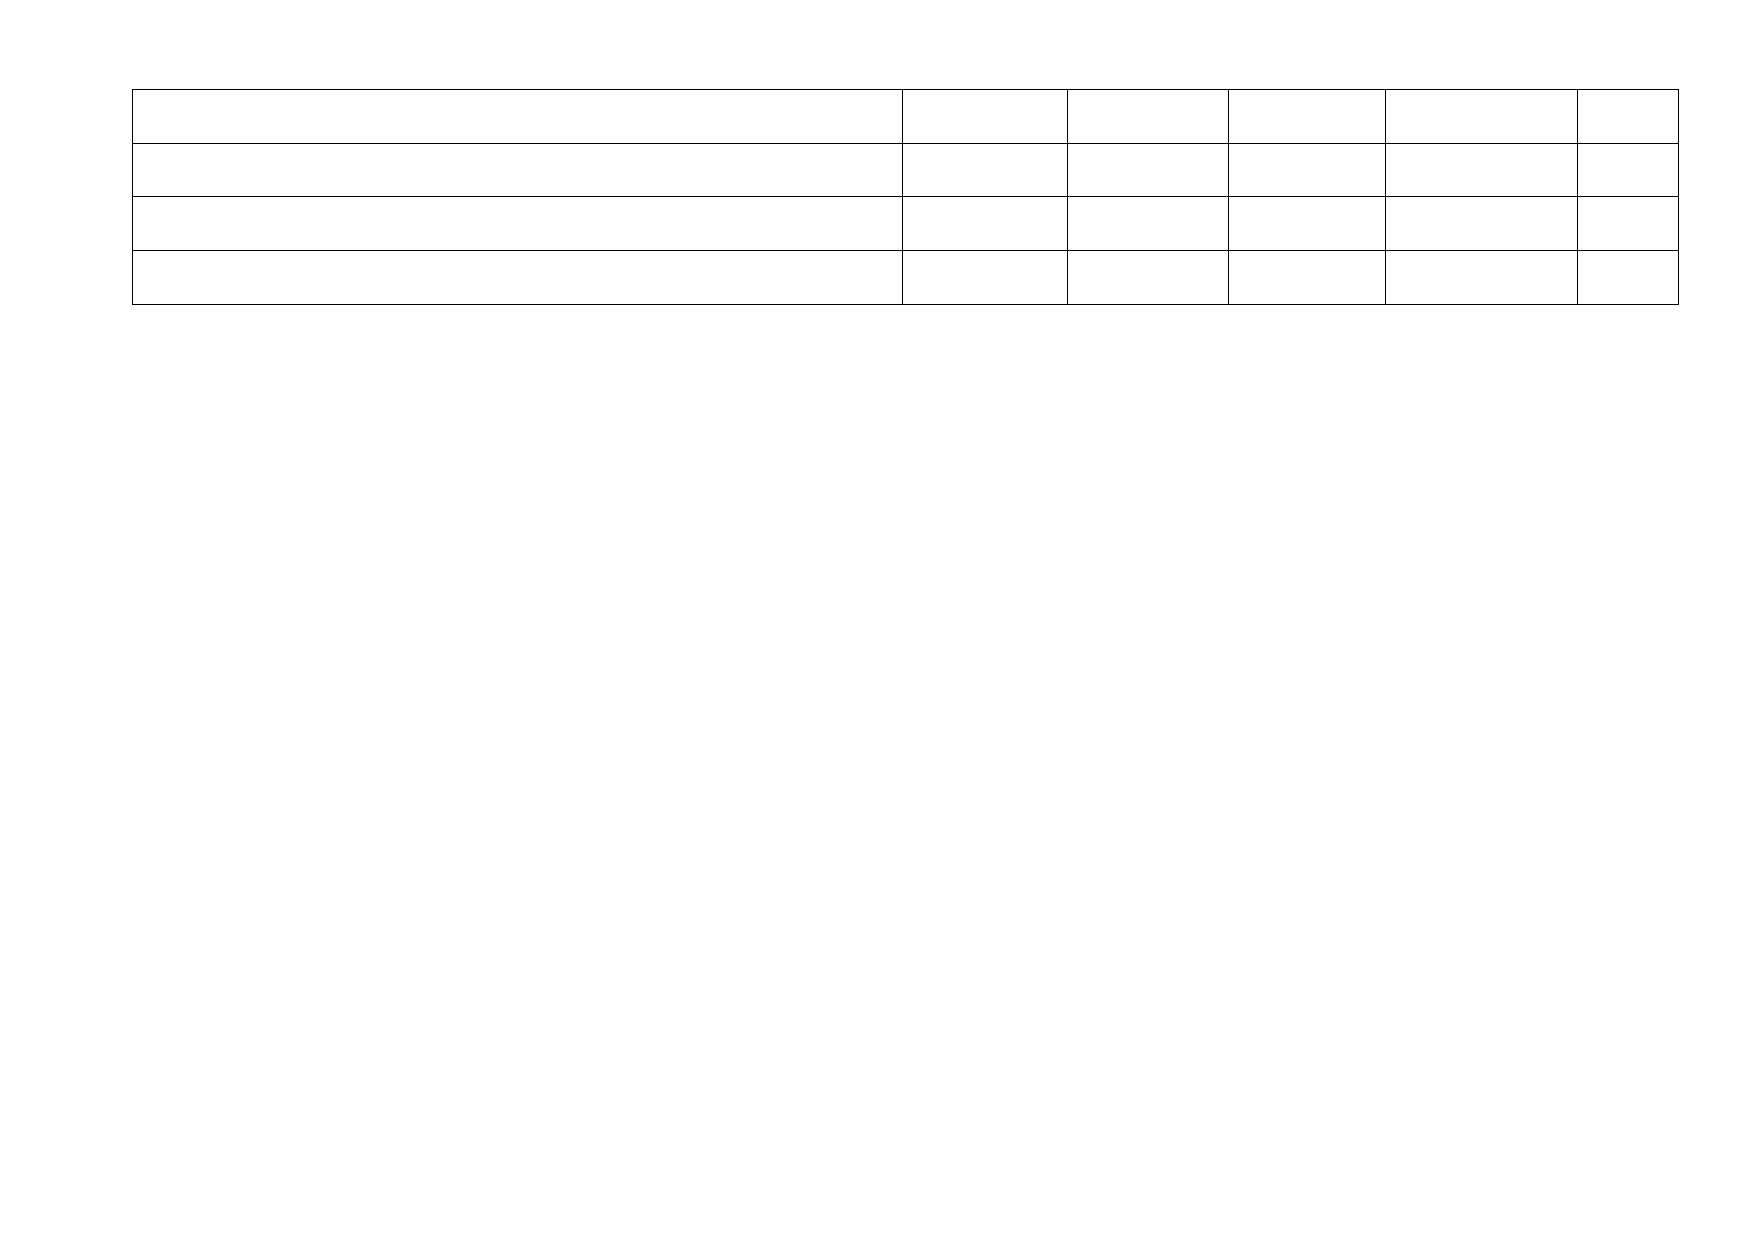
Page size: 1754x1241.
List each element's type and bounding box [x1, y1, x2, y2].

table_cell [1229, 144, 1385, 196]
table_cell [1229, 90, 1385, 142]
table_cell [903, 251, 1067, 304]
table_cell [1229, 197, 1385, 250]
table_cell [903, 197, 1067, 250]
table_cell [1068, 197, 1228, 250]
table_cell [903, 90, 1067, 142]
table_cell [1386, 90, 1577, 142]
table_cell [1068, 144, 1228, 196]
table_cell [133, 90, 902, 142]
table_cell [133, 144, 902, 196]
table_cell [1386, 197, 1577, 250]
table_cell [1578, 144, 1678, 196]
table_cell [1386, 144, 1577, 196]
table_cell [133, 197, 902, 250]
table_cell [1229, 251, 1385, 304]
table_cell [1578, 251, 1678, 304]
table_cell [903, 144, 1067, 196]
table_cell [1068, 90, 1228, 142]
table_cell [1068, 251, 1228, 304]
table_cell [133, 251, 902, 304]
table_cell [1578, 90, 1678, 142]
table_cell [1386, 251, 1577, 304]
table_cell [1578, 197, 1678, 250]
